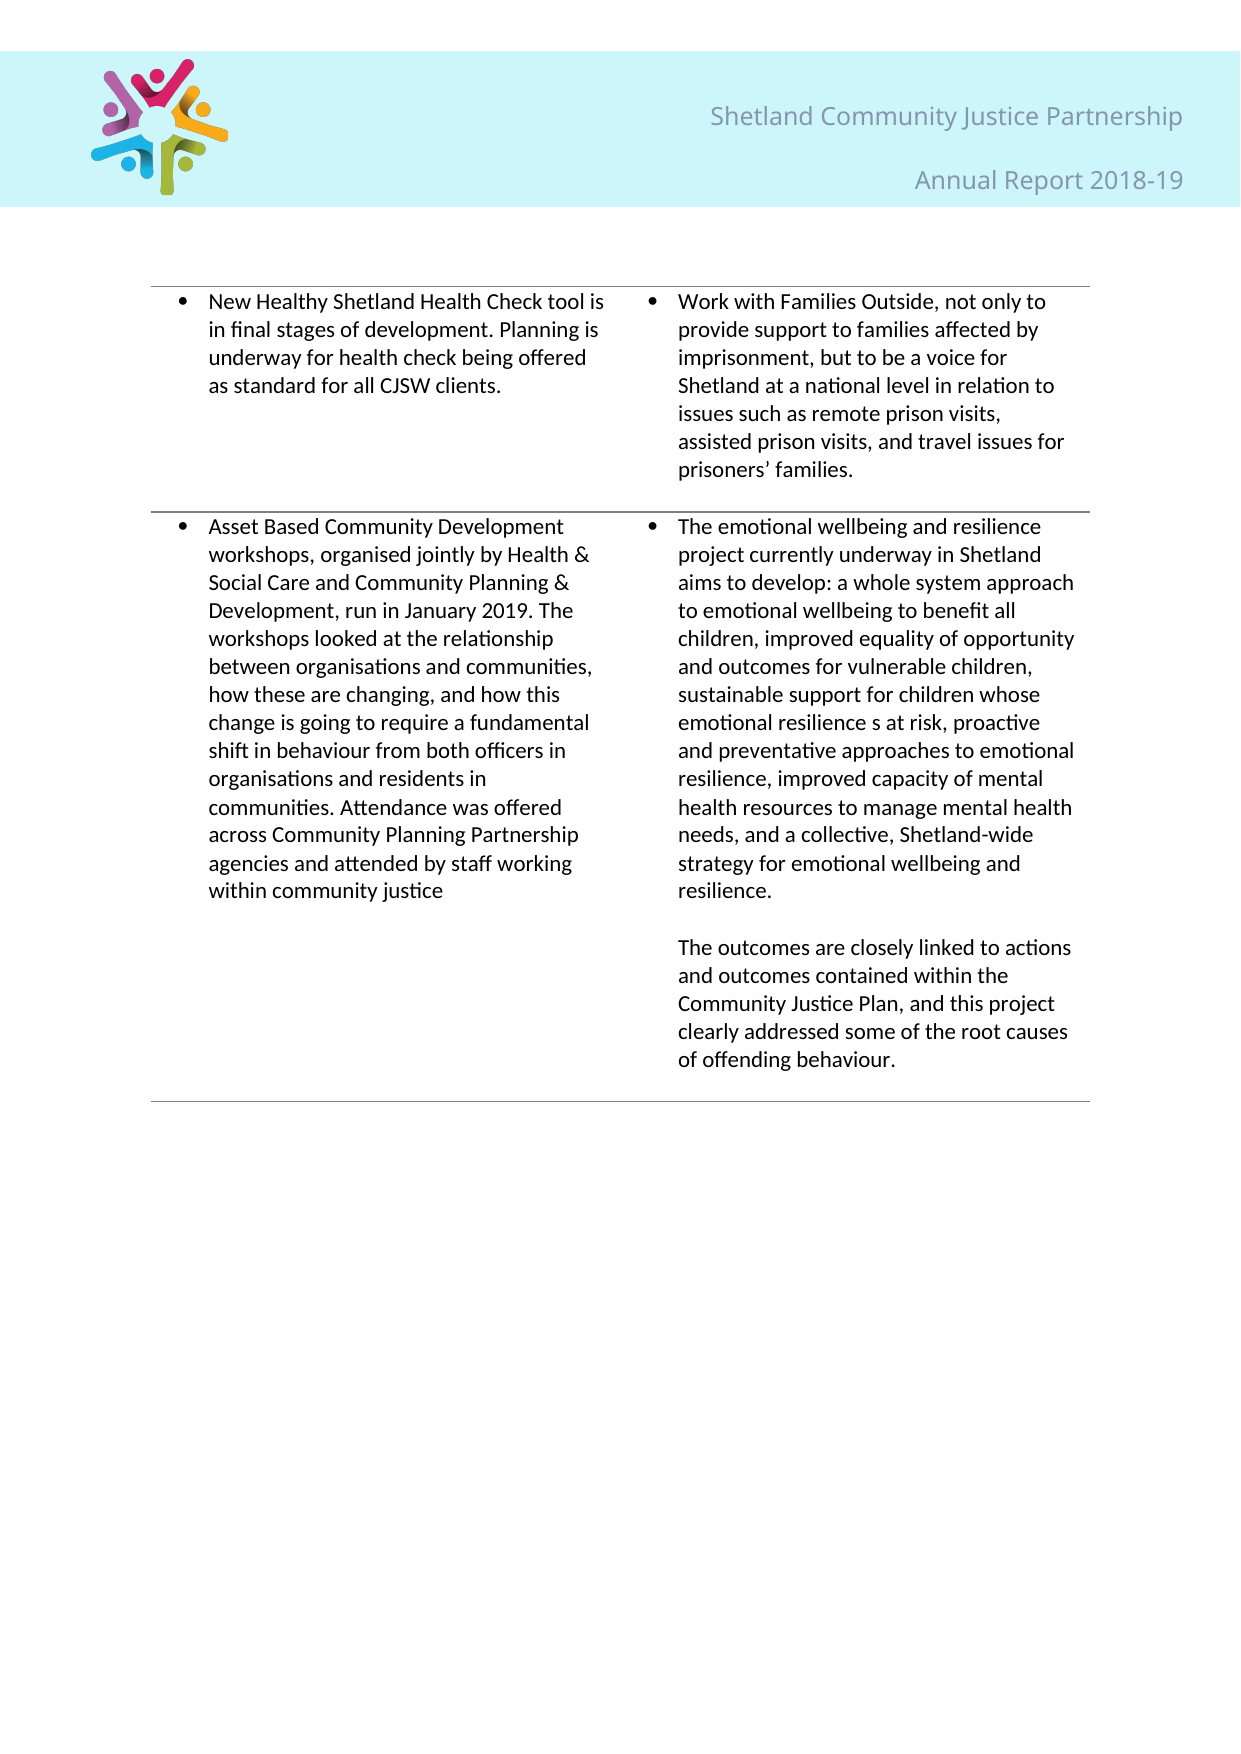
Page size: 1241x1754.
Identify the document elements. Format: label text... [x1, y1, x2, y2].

table_cell Asset Based Community Development workshops, organised jointly by Health & Social Care and Community Planning & Development, run in January 2019. The workshops looked at the relationship between organisations and communities, how these are changing, and how this change is going to require a fundamental shift in behaviour from both officers in organisations and residents in communities. Attendance was offered across Community Planning Partnership agencies and attended by staff working within community justice [151, 513, 620, 1101]
table_header New Healthy Shetland Health Check tool is in final stages of development. Planning is underway for health check being offered as standard for all CJSW clients. [151, 287, 620, 511]
picture [90, 57, 229, 196]
table_cell The emotional wellbeing and resilience project currently underway in Shetland aims to develop: a whole system approach to emotional wellbeing to benefit all children, improved equality of opportunity and outcomes for vulnerable children, sustainable support for children whose emotional resilience s at risk, proactive and preventative approaches to emotional resilience, improved capacity of mental health resources to manage mental health needs, and a collective, Shetland-wide strategy for emotional wellbeing and resilience. The outcomes are closely linked to actions and outcomes contained within the Community Justice Plan, and this project clearly addressed some of the root causes of offending behaviour. [620, 513, 1090, 1101]
table_header Work with Families Outside, not only to provide support to families affected by imprisonment, but to be a voice for Shetland at a national level in relation to issues such as remote prison visits, assisted prison visits, and travel issues for prisoners’ families. [620, 287, 1090, 511]
